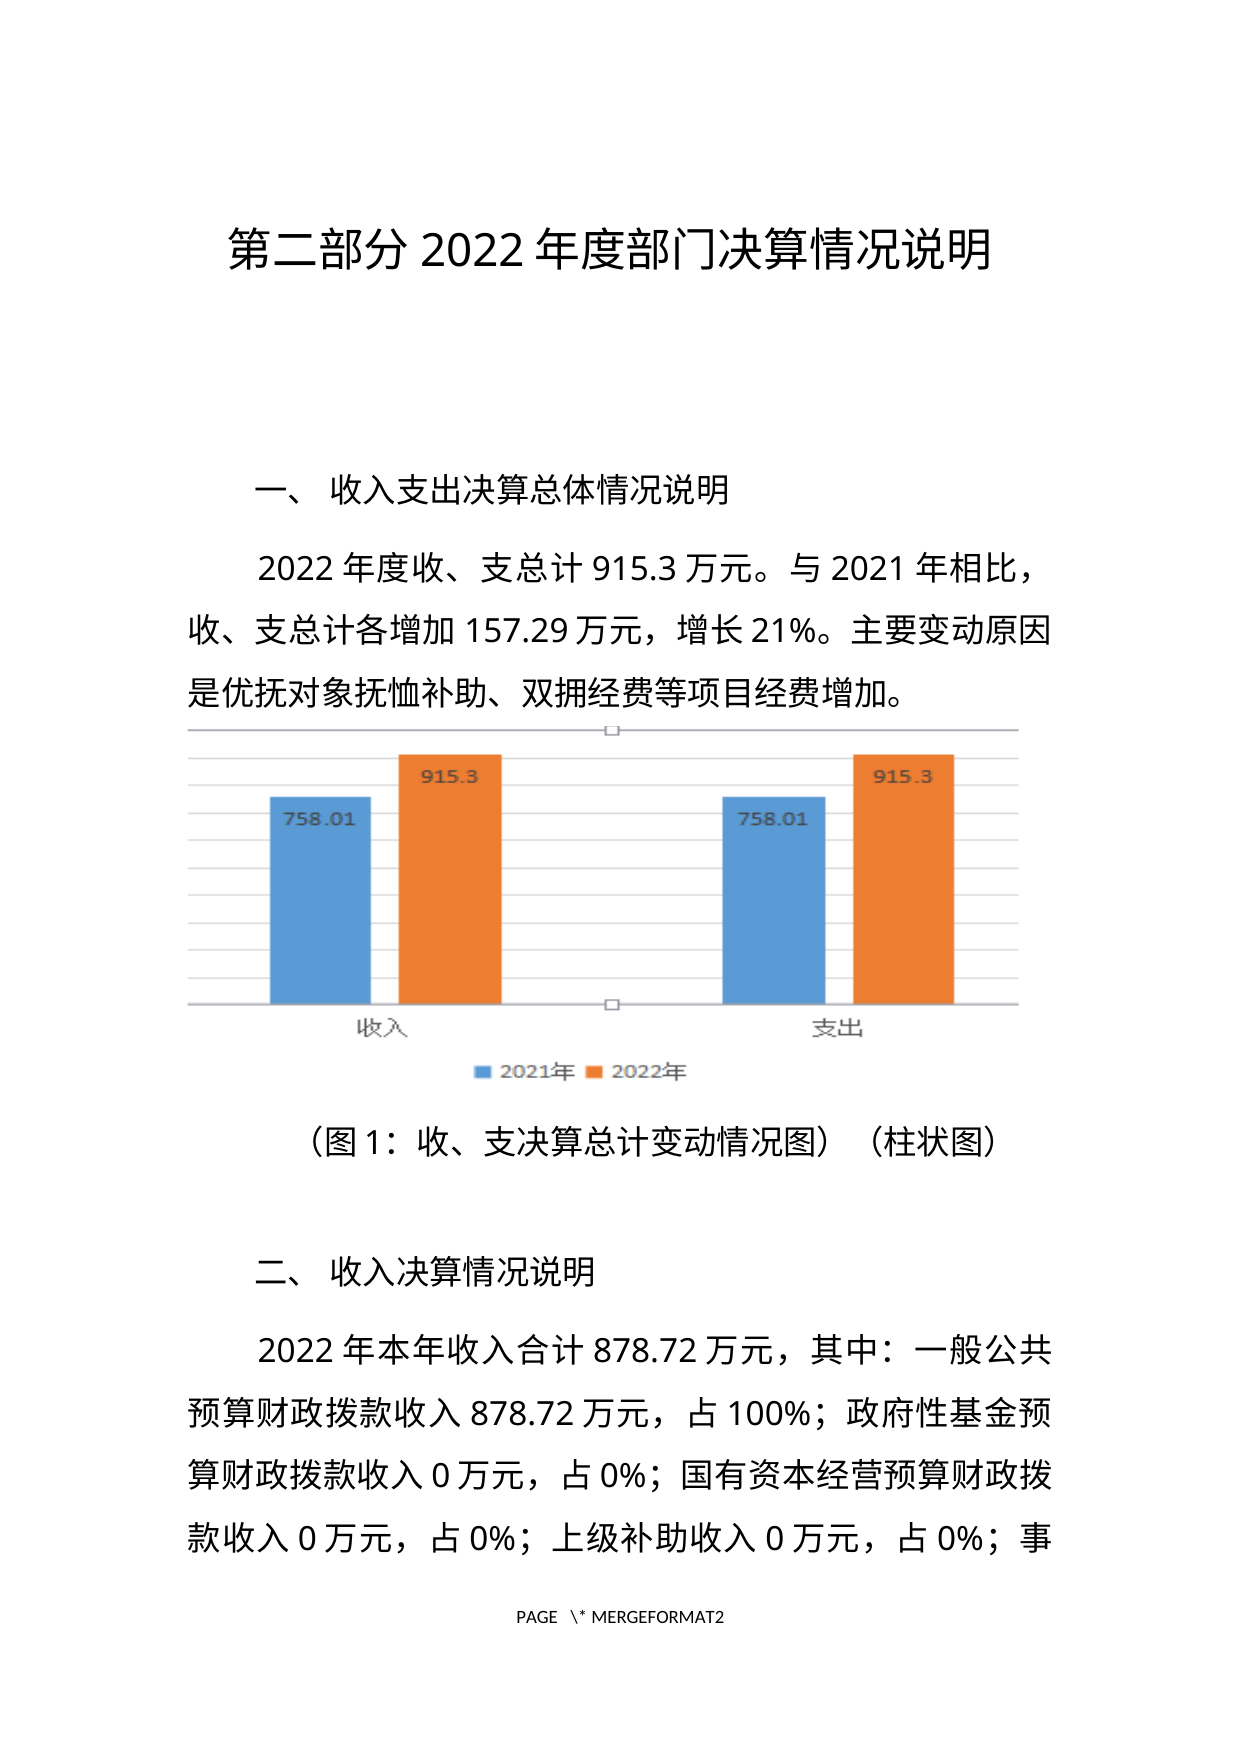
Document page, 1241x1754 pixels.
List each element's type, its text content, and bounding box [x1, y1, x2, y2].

text 2022年度收、支总计915.3万元。与2021年相比，收、支总计各增加157.29万元，增长21%。主要变动原因是优抚对象抚恤补助、双拥经费等项目经费增加。 [187, 530, 1053, 718]
text （图1：收、支决算总计变动情况图）（柱状图） [187, 1108, 1053, 1173]
list 收入决算情况说明 [254, 1238, 1053, 1303]
list 收入支出决算总体情况说明 [254, 456, 1053, 521]
subtitle 第二部分 2022年度部门决算情况说明 [187, 197, 1007, 295]
picture [187, 726, 1019, 1100]
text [187, 1312, 1053, 1562]
